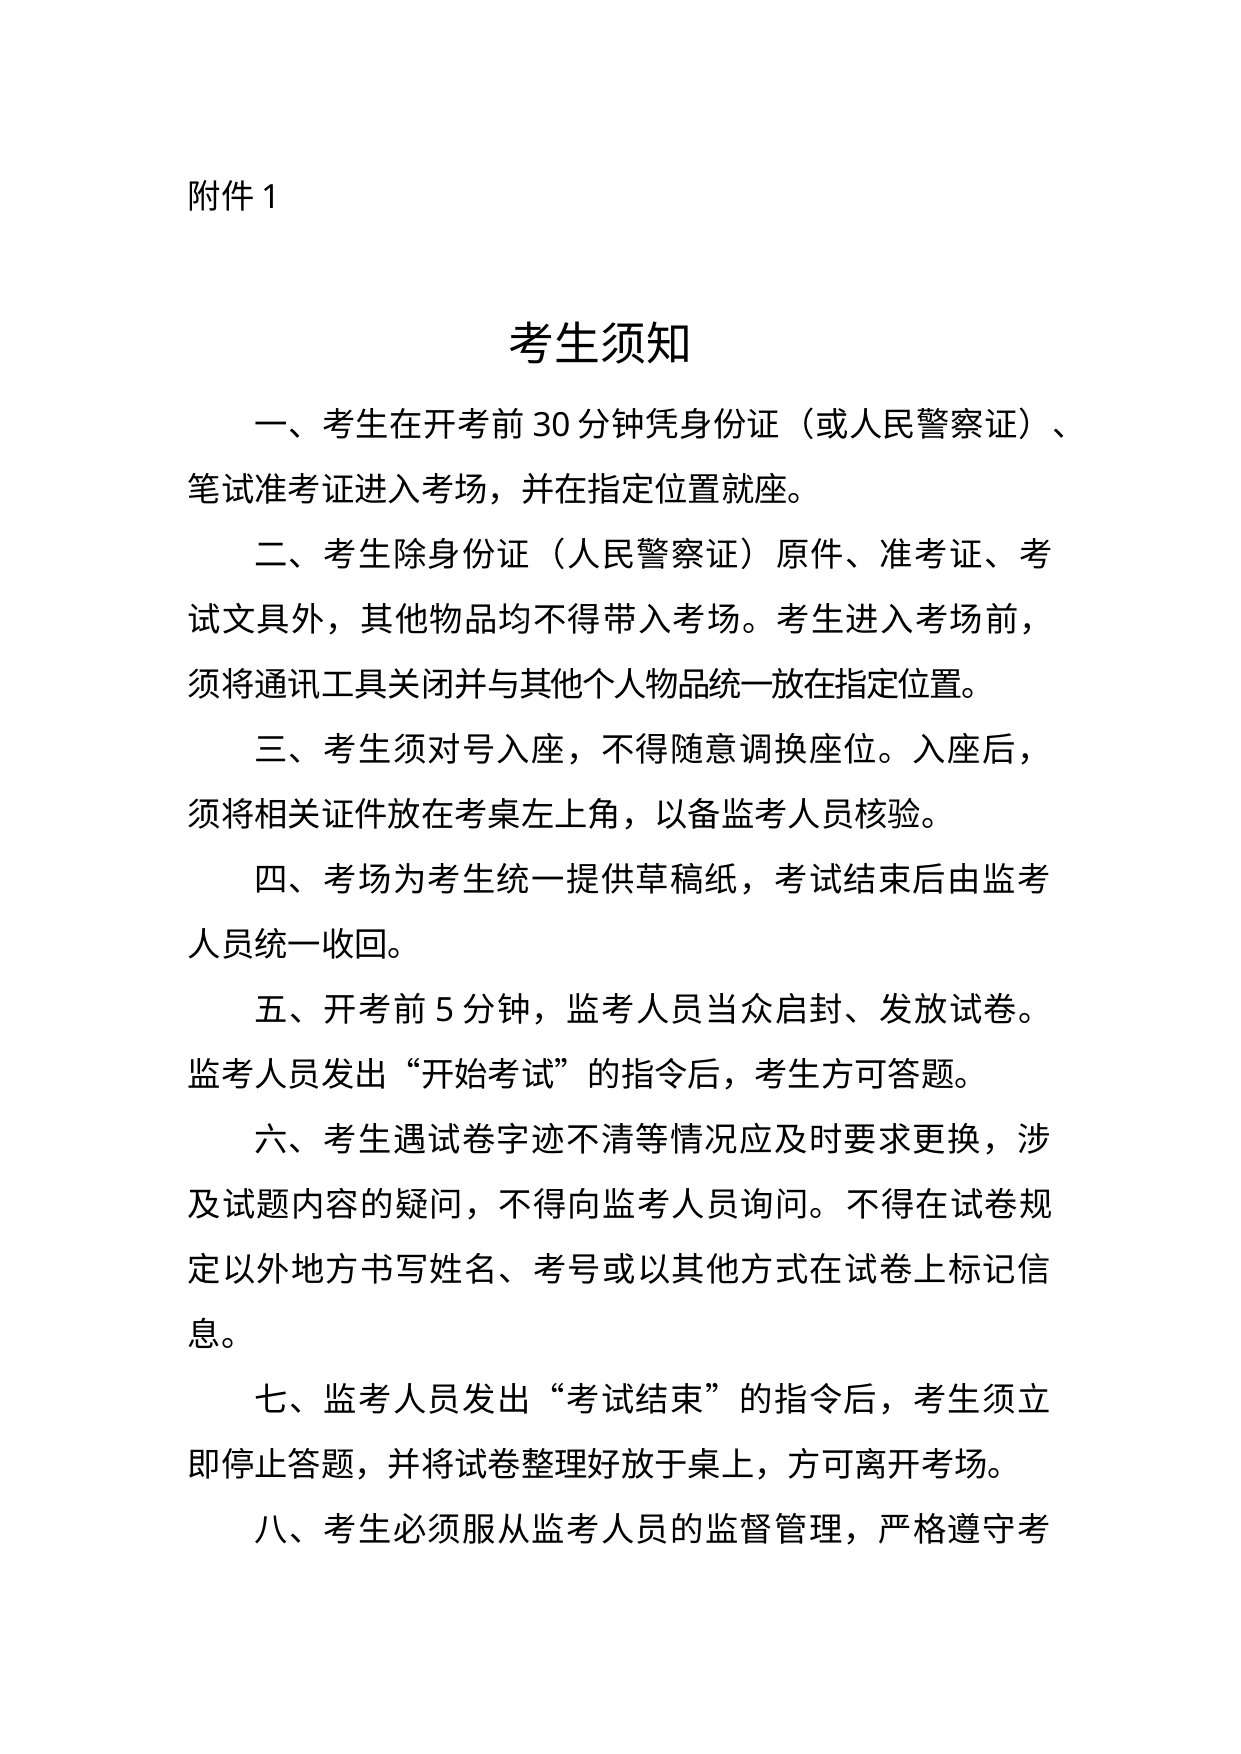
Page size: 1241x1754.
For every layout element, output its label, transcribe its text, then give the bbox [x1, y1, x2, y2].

list 附件1 [187, 162, 1053, 227]
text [187, 1494, 1053, 1559]
text 六、考生遇试卷字迹不清等情况应及时要求更换，涉及试题内容的疑问，不得向监考人员询问。不得在试卷规定以外地方书写姓名、考号或以其他方式在试卷上标记信息。 [187, 1104, 1053, 1364]
text 一、考生在开考前30分钟凭身份证（或人民警察证）、笔试准考证进入考场，并在指定位置就座。 [187, 389, 1053, 519]
text 二、考生除身份证（人民警察证）原件、准考证、考试文具外，其他物品均不得带入考场。考生进入考场前，须将通讯工具关闭并与其他个人物品统一放在指定位置。 [187, 519, 1053, 714]
text 三、考生须对号入座，不得随意调换座位。入座后，须将相关证件放在考桌左上角，以备监考人员核验。 [187, 714, 1053, 844]
text 五、开考前5分钟，监考人员当众启封、发放试卷。监考人员发出“开始考试”的指令后，考生方可答题。 [187, 974, 1053, 1104]
text 七、监考人员发出“考试结束”的指令后，考生须立即停止答题，并将试卷整理好放于桌上，方可离开考场。 [187, 1364, 1053, 1494]
text 考生须知 [187, 292, 1053, 389]
text 四、考场为考生统一提供草稿纸，考试结束后由监考人员统一收回。 [187, 844, 1053, 974]
